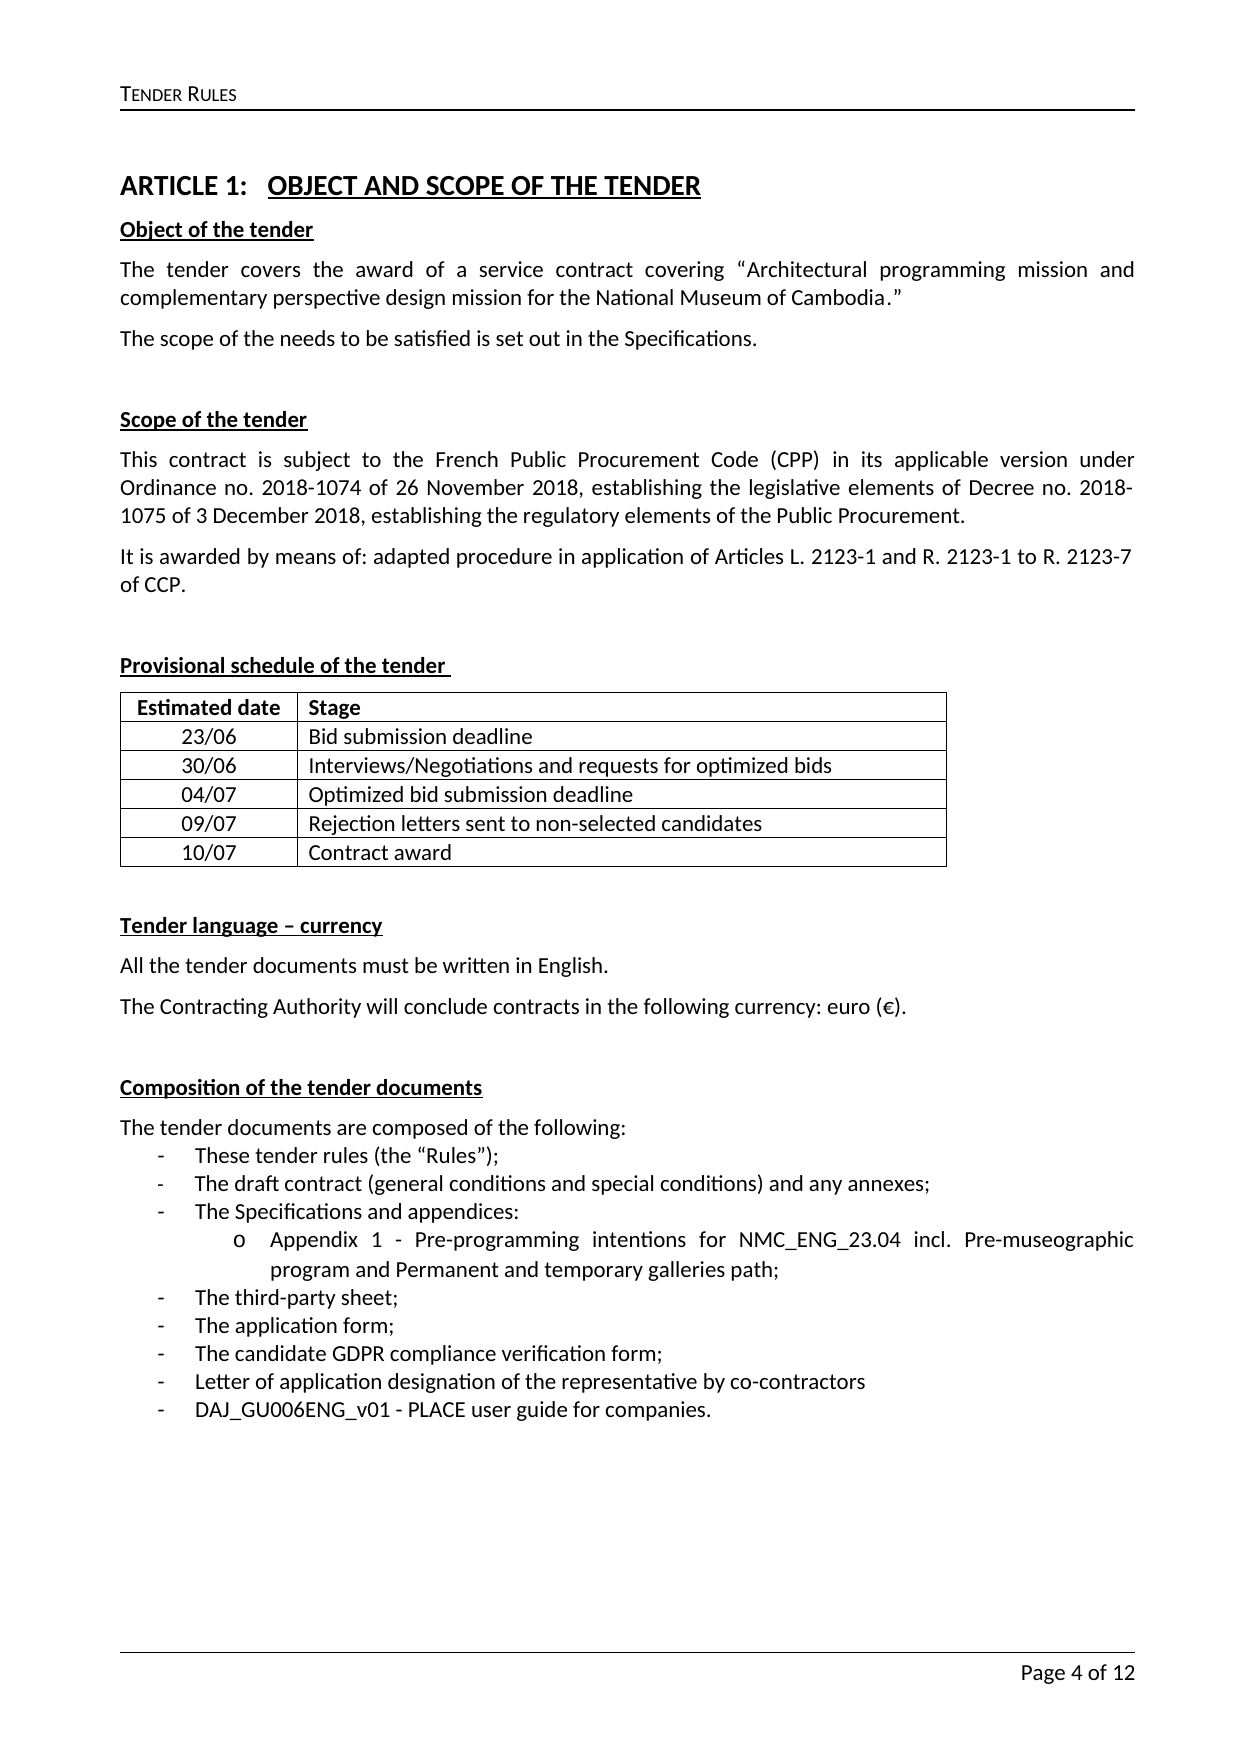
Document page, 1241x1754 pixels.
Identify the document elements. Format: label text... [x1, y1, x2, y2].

text All the tender documents must be written in English. [120, 951, 1135, 979]
subtitle Provisional schedule of the tender [120, 651, 1135, 679]
list DAJ_GU006ENG_v01 - PLACE user guide for companies. [157, 1395, 1135, 1423]
table_cell 09/07 [121, 809, 297, 837]
table_cell Contract award [298, 838, 946, 866]
table_cell Interviews/Negotiations and requests for optimized bids [298, 751, 946, 779]
list The Specifications and appendices: [157, 1197, 1135, 1226]
table_cell 10/07 [121, 838, 297, 866]
table_header Estimated date [121, 693, 297, 721]
list Letter of application designation of the representative by co-contractors [157, 1367, 1135, 1395]
subtitle Tender language – currency [120, 911, 1135, 939]
list The candidate GDPR compliance verification form; [157, 1339, 1135, 1367]
table_header Stage [298, 693, 946, 721]
subtitle Scope of the tender [120, 405, 1135, 433]
subtitle Object of the tender [120, 215, 1135, 243]
list The third-party sheet; [157, 1283, 1135, 1311]
list These tender rules (the “Rules”); [157, 1141, 1135, 1169]
text This contract is subject to the French Public Procurement Code (CPP) in its applicable version under Ordinance no. 2018-1074 of 26 November 2018, establishing the legislative elements of Decree no. 2018-1075 of 3 December 2018, establishing the regulatory elements of the Public Procurement. [120, 446, 1135, 529]
text The Contracting Authority will conclude contracts in the following currency: euro (€). [120, 992, 1135, 1020]
subtitle Composition of the tender documents [120, 1073, 1135, 1101]
table_cell 23/06 [121, 722, 297, 750]
table_cell Rejection letters sent to non-selected candidates [298, 809, 946, 837]
list The draft contract (general conditions and special conditions) and any annexes; [157, 1169, 1135, 1197]
list Object and scope of the tender [120, 167, 1135, 202]
table_cell Bid submission deadline [298, 722, 946, 750]
text The tender covers the award of a service contract covering “Architectural programming mission and complementary perspective design mission for the National Museum of Cambodia.” [120, 255, 1135, 311]
table_cell 30/06 [121, 751, 297, 779]
list The application form; [157, 1311, 1135, 1339]
text The tender documents are composed of the following: [120, 1113, 1135, 1141]
text The scope of the needs to be satisfied is set out in the Specifications. [120, 324, 1135, 352]
text It is awarded by means of: adapted procedure in application of Articles L. 2123-1 and R. 2123-1 to R. 2123-7 of CCP. [120, 542, 1135, 598]
list Appendix 1 - Pre-programming intentions for NMC_ENG_23.04 incl. Pre-museographic program and Permanent and temporary galleries path; [232, 1226, 1135, 1283]
table_cell Optimized bid submission deadline [298, 780, 946, 808]
table_cell 04/07 [121, 780, 297, 808]
